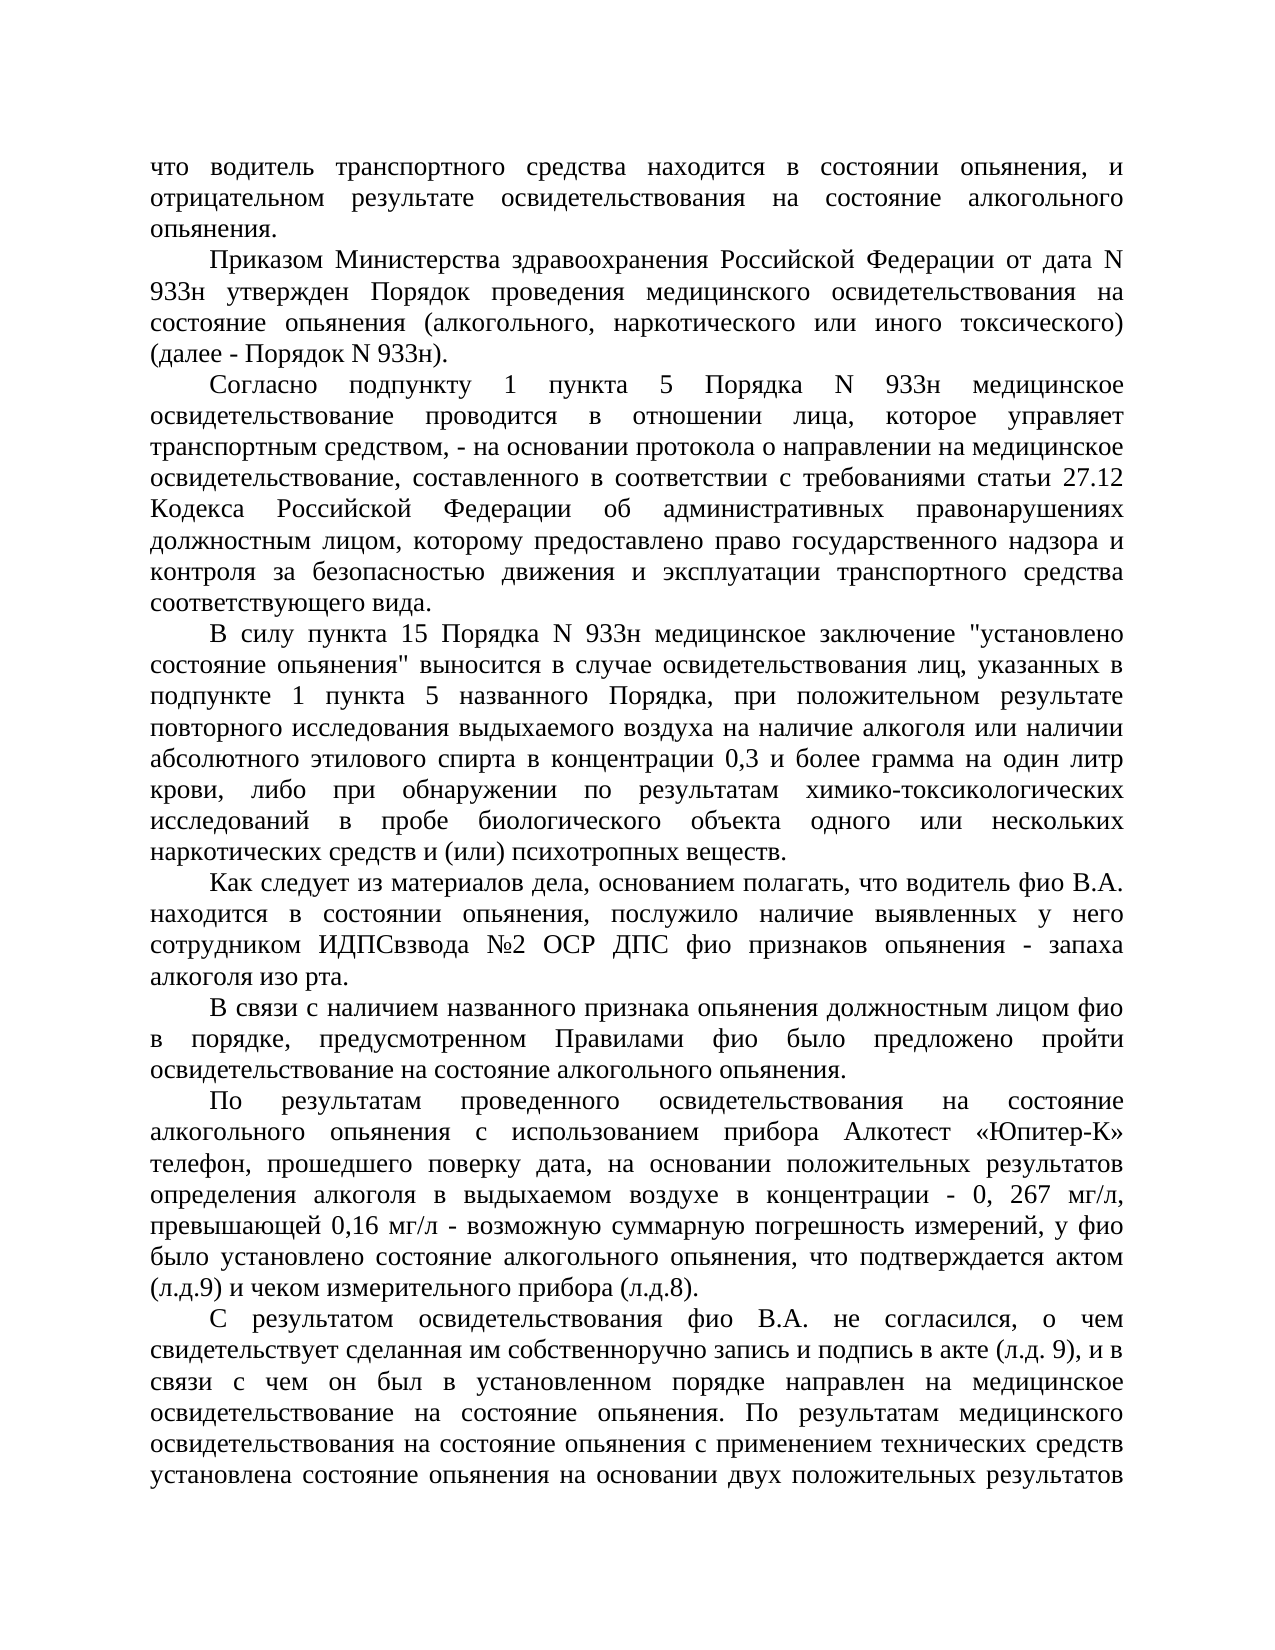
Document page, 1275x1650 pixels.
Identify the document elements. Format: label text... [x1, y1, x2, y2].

text В связи с наличием названного признака опьянения должностным лицом фио в порядке, предусмотренном Правилами фио было предложено пройти освидетельствование на состояние алкогольного опьянения. [150, 991, 1125, 1084]
text Приказом Министерства здравоохранения Российской Федерации от дата N 933н утвержден Порядок проведения медицинского освидетельствования на состояние опьянения (алкогольного, наркотического или иного токсического) (далее - Порядок N 933н). [150, 243, 1125, 368]
text Согласно подпункту 1 пункта 5 Порядка N 933н медицинское освидетельствование проводится в отношении лица, которое управляет транспортным средством, - на основании протокола о направлении на медицинское освидетельствование, составленного в соответствии с требованиями статьи 27.12 Кодекса Российской Федерации об административных правонарушениях должностным лицом, которому предоставлено право государственного надзора и контроля за безопасностью движения и эксплуатации транспортного средства соответствующего вида. [150, 368, 1125, 617]
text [150, 150, 1125, 243]
text Как следует из материалов дела, основанием полагать, что водитель фио В.А. находится в состоянии опьянения, послужило наличие выявленных у него сотрудником ИДПСвзвода №2 ОСР ДПС фио признаков опьянения - запаха алкоголя изо рта. [150, 866, 1125, 991]
text В силу пункта 15 Порядка N 933н медицинское заключение "установлено состояние опьянения" выносится в случае освидетельствования лиц, указанных в подпункте 1 пункта 5 названного Порядка, при положительном результате повторного исследования выдыхаемого воздуха на наличие алкоголя или наличии абсолютного этилового спирта в концентрации 0,3 и более грамма на один литр крови, либо при обнаружении по результатам химико-токсикологических исследований в пробе биологического объекта одного или нескольких наркотических средств и (или) психотропных веществ. [150, 617, 1125, 866]
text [150, 1302, 1125, 1489]
text По результатам проведенного освидетельствования на состояние алкогольного опьянения с использованием прибора Алкотест «Юпитер-К» телефон, прошедшего поверку дата, на основании положительных результатов определения алкоголя в выдыхаемом воздухе в концентрации - 0, 267 мг/л, превышающей 0,16 мг/л - возможную суммарную погрешность измерений, у фио было установлено состояние алкогольного опьянения, что подтверждается актом (л.д.9) и чеком измерительного прибора (л.д.8). [150, 1084, 1125, 1302]
